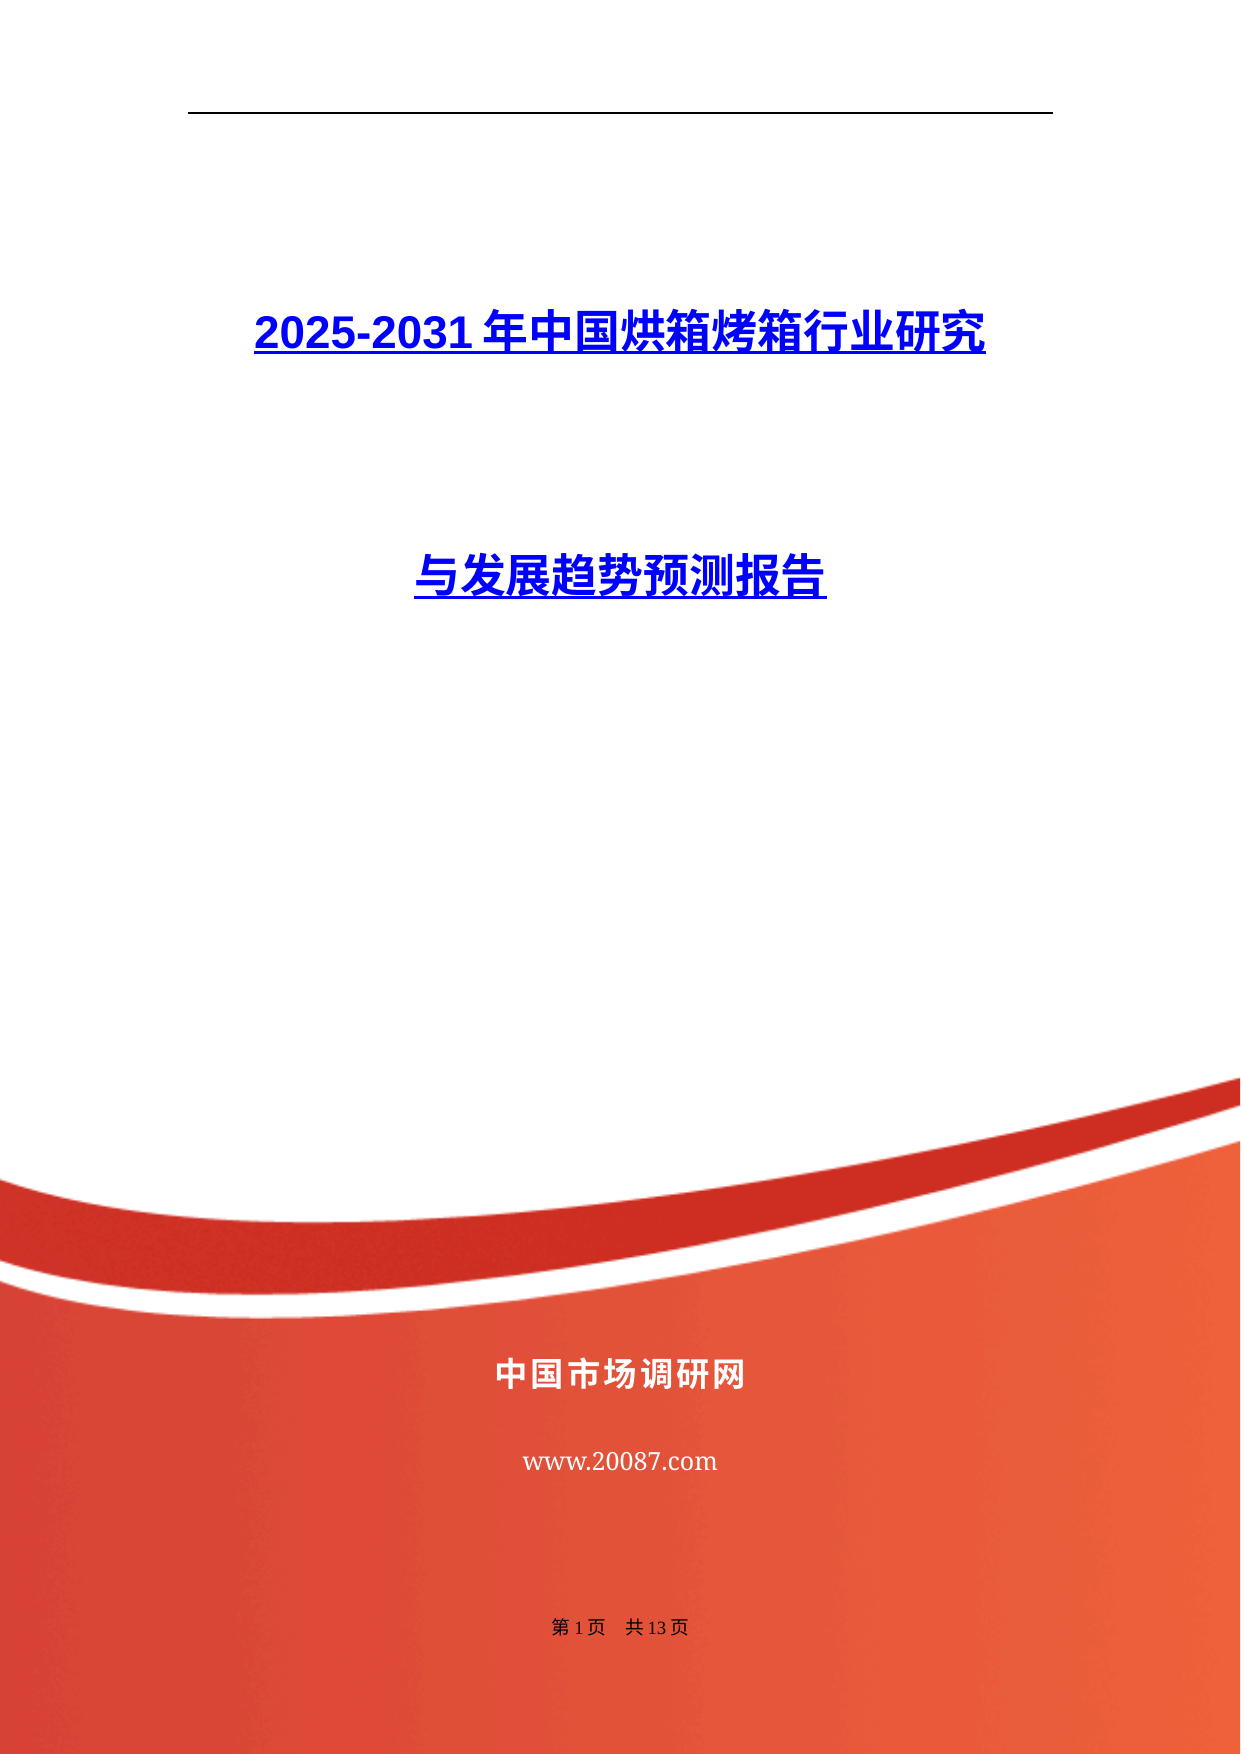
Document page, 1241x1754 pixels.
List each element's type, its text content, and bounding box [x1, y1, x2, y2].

text www.20087.com [187, 1428, 1053, 1493]
subtitle 中国市场调研网 [187, 1339, 1053, 1404]
picture [0, 1006, 1241, 1754]
table_header 2025-2031年中国烘箱烤箱行业研究与发展趋势预测报告 [188, 207, 1053, 773]
